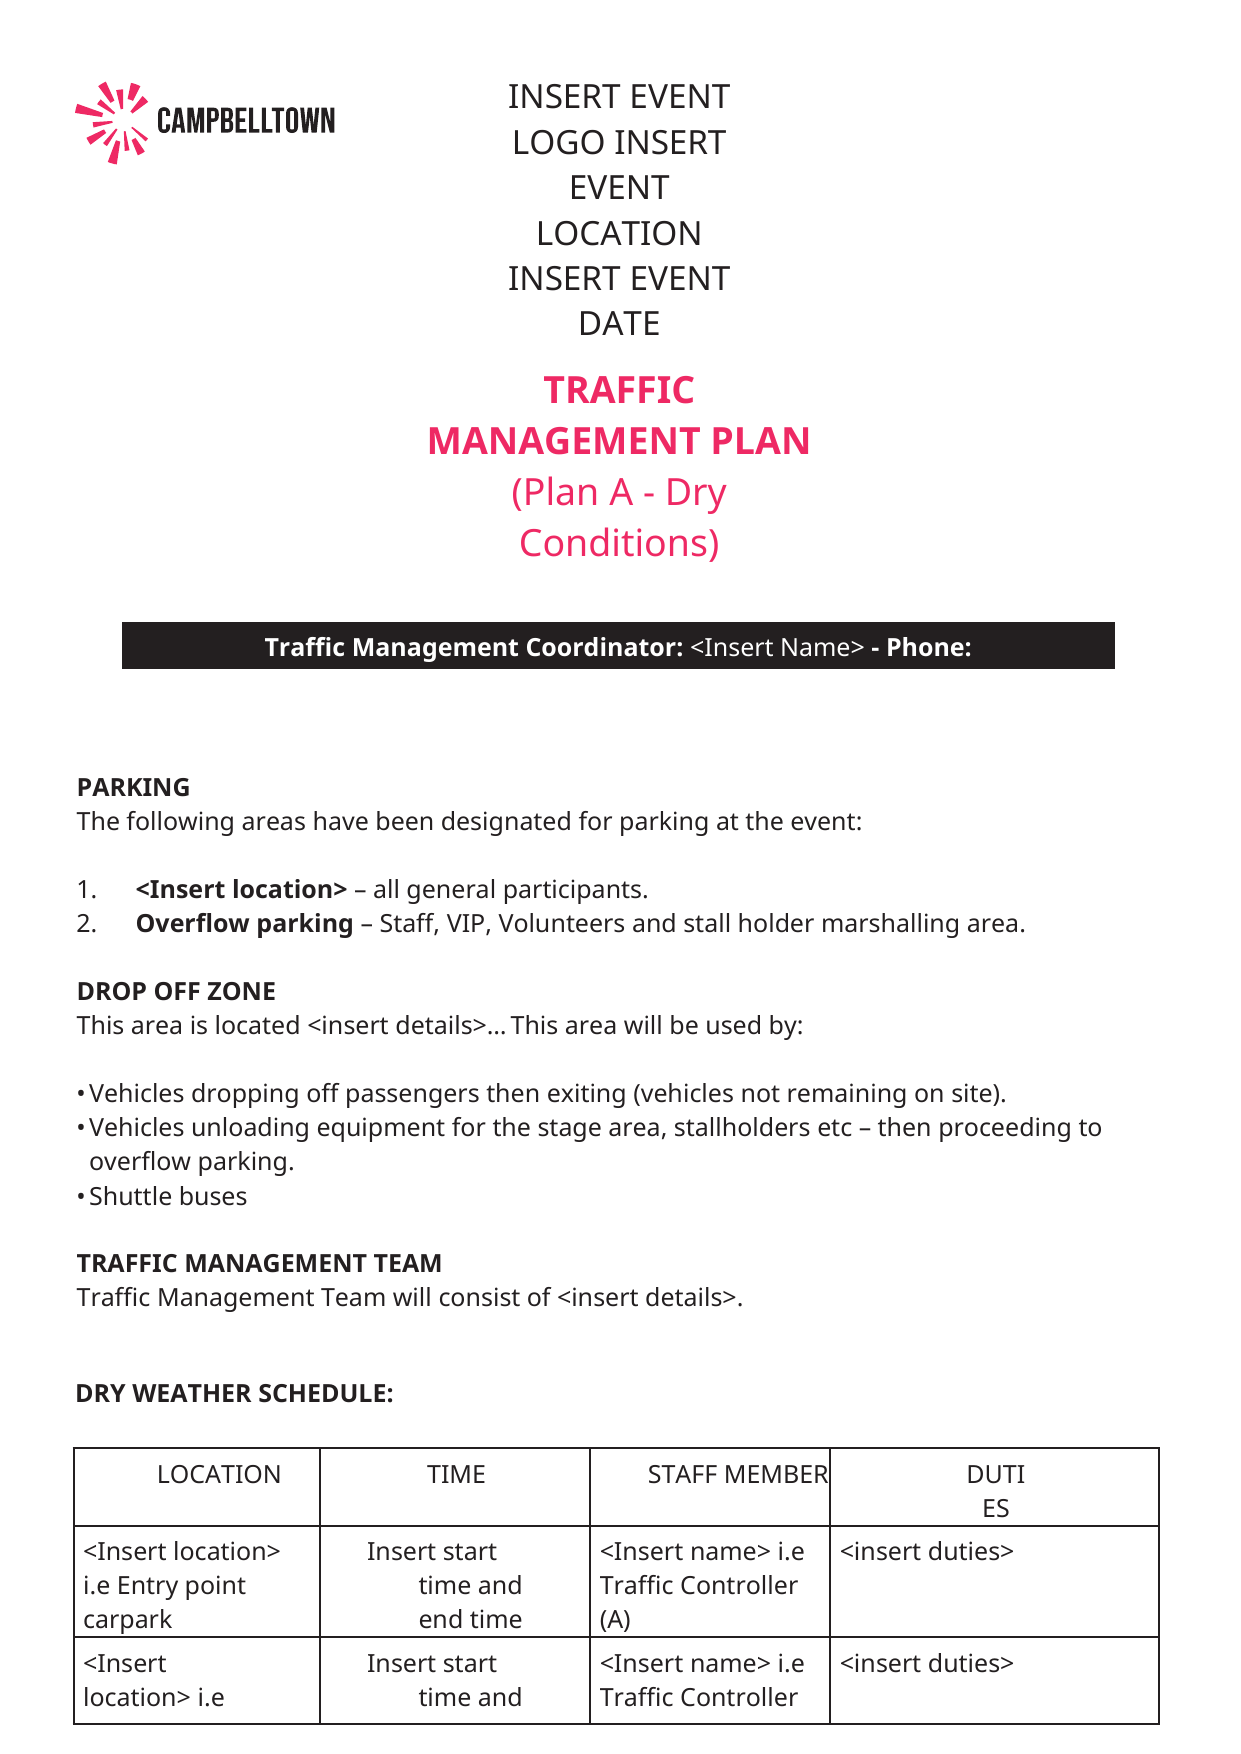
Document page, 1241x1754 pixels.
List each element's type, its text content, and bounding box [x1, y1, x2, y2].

table_cell <insert duties> [831, 1527, 1158, 1636]
list <Insert location> – all general participants. [76, 872, 1190, 906]
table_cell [591, 1638, 829, 1723]
table_header DUTIES [831, 1449, 1158, 1524]
list Shuttle buses [76, 1178, 1190, 1212]
subtitle PARKING [76, 770, 1190, 804]
table_cell <insert duties> [831, 1638, 1158, 1723]
text Traffic Management Team will consist of <insert details>. [76, 1280, 1190, 1314]
subtitle (Plan A - Dry Conditions) [418, 465, 819, 567]
text INSERT EVENT LOGO INSERT EVENT LOCATION INSERT EVENT DATE [481, 73, 757, 346]
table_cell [321, 1638, 589, 1723]
table_cell <Insert name> i.e Traffic Controller (A) [591, 1527, 829, 1636]
table_cell <Insert location> i.e Entry point carpark [75, 1527, 319, 1636]
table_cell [75, 1638, 319, 1723]
list Overflow parking – Staff, VIP, Volunteers and stall holder marshalling area. [76, 906, 1190, 940]
subtitle TRAFFIC MANAGEMENT TEAM [76, 1246, 1190, 1280]
table_header STAFF MEMBER [591, 1449, 829, 1524]
list Vehicles dropping off passengers then exiting (vehicles not remaining on site). [76, 1076, 1190, 1110]
text This area is located <insert details>… This area will be used by: [76, 1008, 1190, 1042]
subtitle DRY WEATHER SCHEDULE: [75, 1376, 1190, 1410]
list Vehicles unloading equipment for the stage area, stallholders etc – then proceeding to overflow parking. [76, 1110, 1190, 1178]
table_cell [321, 1527, 589, 1636]
text The following areas have been designated for parking at the event: [76, 804, 1190, 838]
table_header LOCATION [75, 1449, 319, 1524]
subtitle DROP OFF ZONE [76, 974, 1190, 1008]
subtitle TRAFFIC MANAGEMENT PLAN [418, 363, 819, 465]
table_header TIME [321, 1449, 589, 1524]
